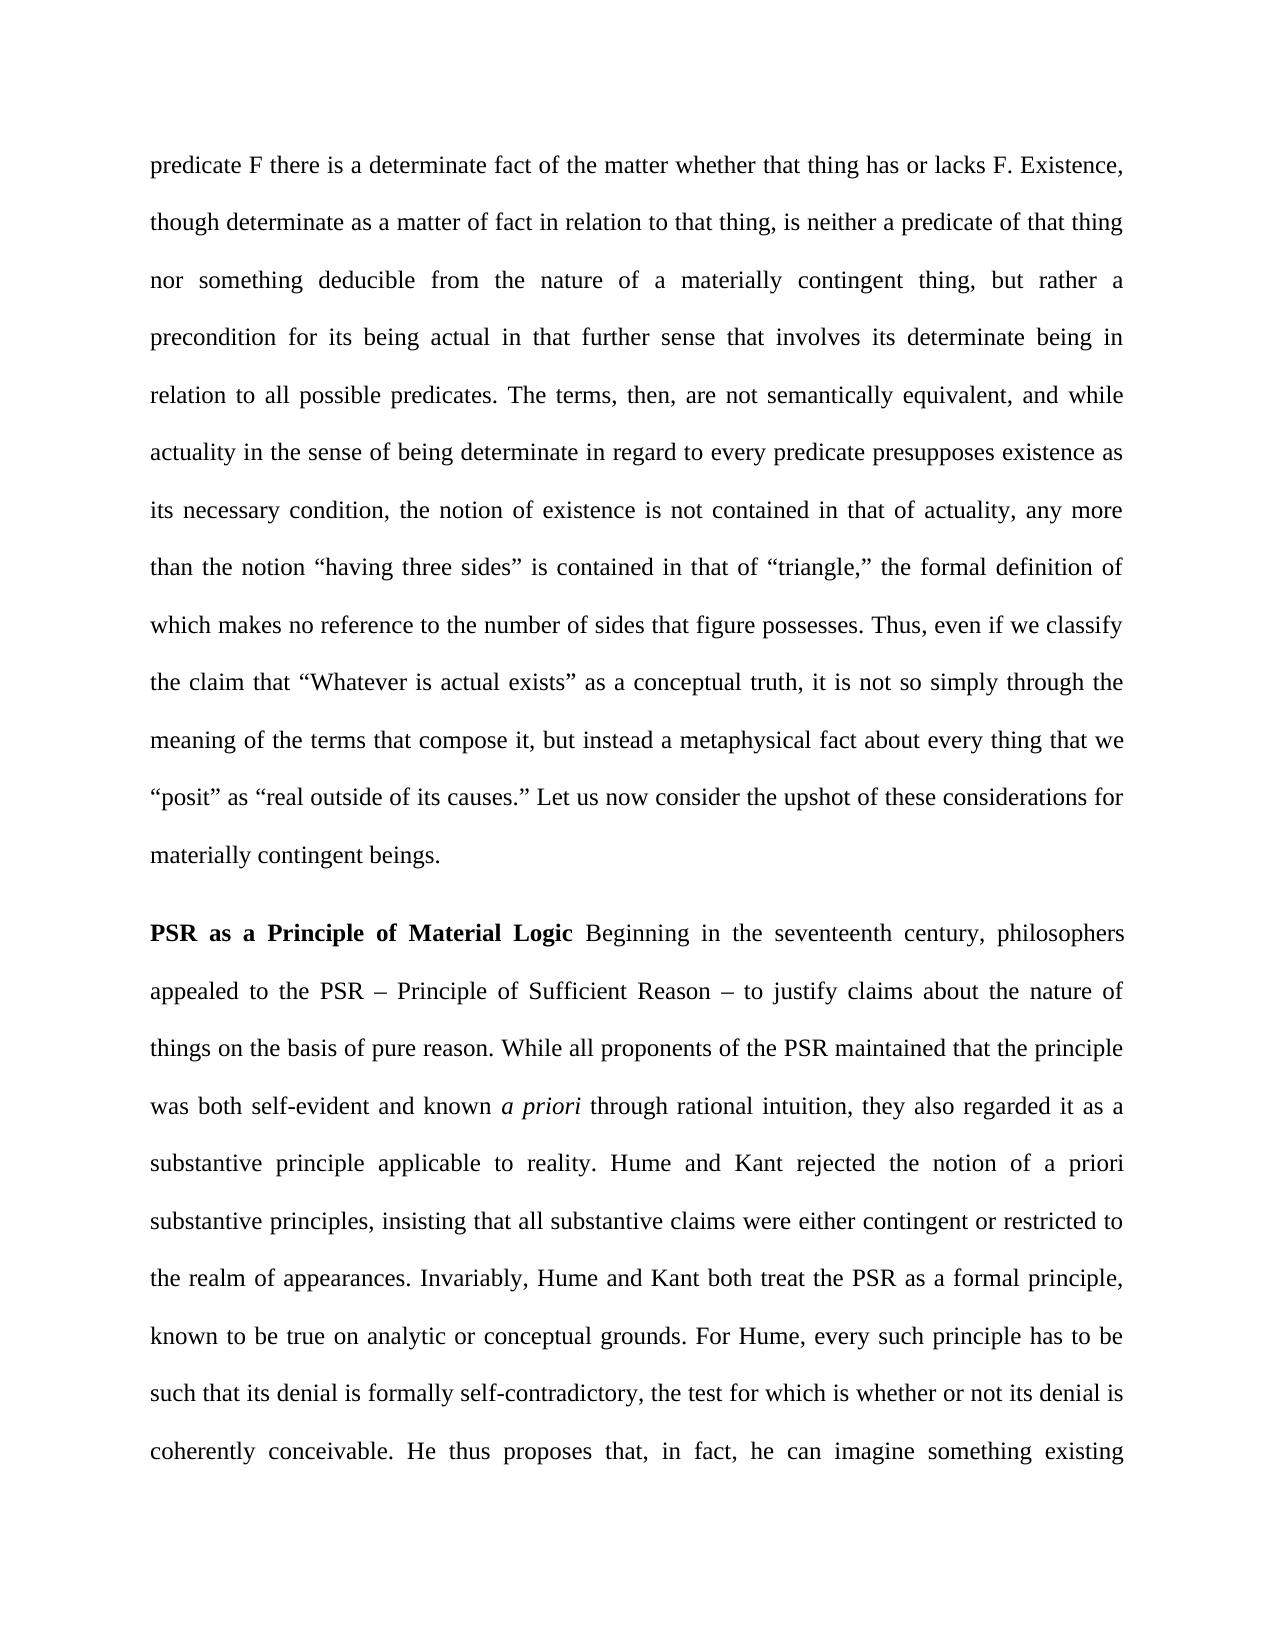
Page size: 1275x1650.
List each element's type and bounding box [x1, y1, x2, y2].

text [150, 150, 1125, 869]
text [150, 918, 1125, 1464]
